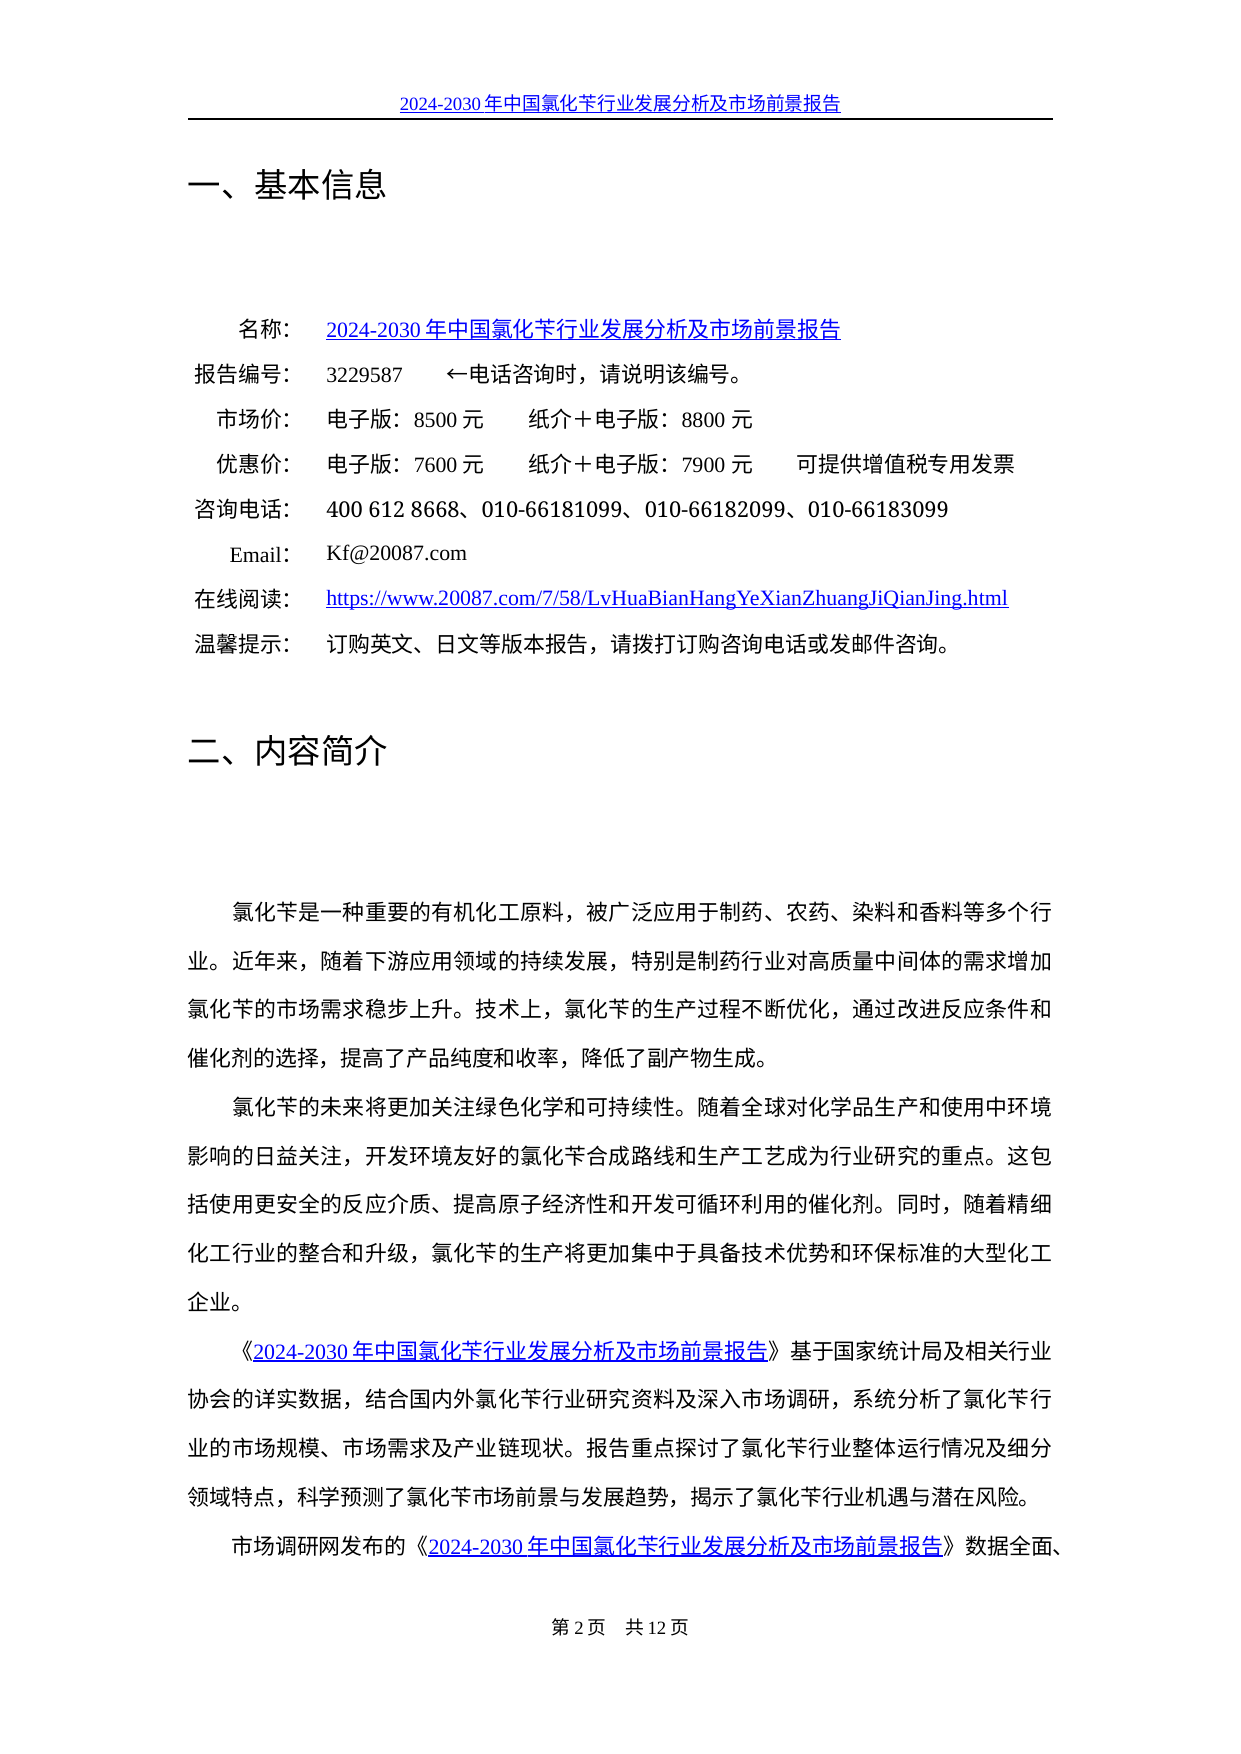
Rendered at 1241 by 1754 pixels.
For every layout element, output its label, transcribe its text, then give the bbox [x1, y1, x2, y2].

table_cell 订购英文、日文等版本报告，请拨打订购咨询电话或发邮件咨询。 [315, 627, 1073, 672]
table_cell 在线阅读： [167, 582, 315, 627]
title 二、内容简介 [187, 717, 1053, 782]
title 一、基本信息 [187, 150, 1053, 215]
table_cell 400 612 8668、010-66181099、010-66182099、010-66183099 [315, 492, 1073, 537]
table_cell 市场价： [167, 402, 315, 447]
table_cell 电子版：7600 元 纸介＋电子版：7900 元 可提供增值税专用发票 [315, 447, 1073, 492]
table_cell 优惠价： [167, 447, 315, 492]
table_cell Kf@20087.com [315, 537, 1073, 582]
table_cell [315, 582, 1073, 627]
table_header 2024-2030年中国氯化苄行业发展分析及市场前景报告 [315, 312, 1073, 357]
table_cell 温馨提示： [167, 627, 315, 672]
table_cell Email： [167, 537, 315, 582]
table_cell 报告编号： [167, 357, 315, 402]
table_cell 电子版：8500 元 纸介＋电子版：8800 元 [315, 402, 1073, 447]
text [187, 894, 1053, 1561]
table_header 名称： [167, 312, 315, 357]
table_cell 3229587 ←电话咨询时，请说明该编号。 [315, 357, 1073, 402]
table_cell 咨询电话： [167, 492, 315, 537]
